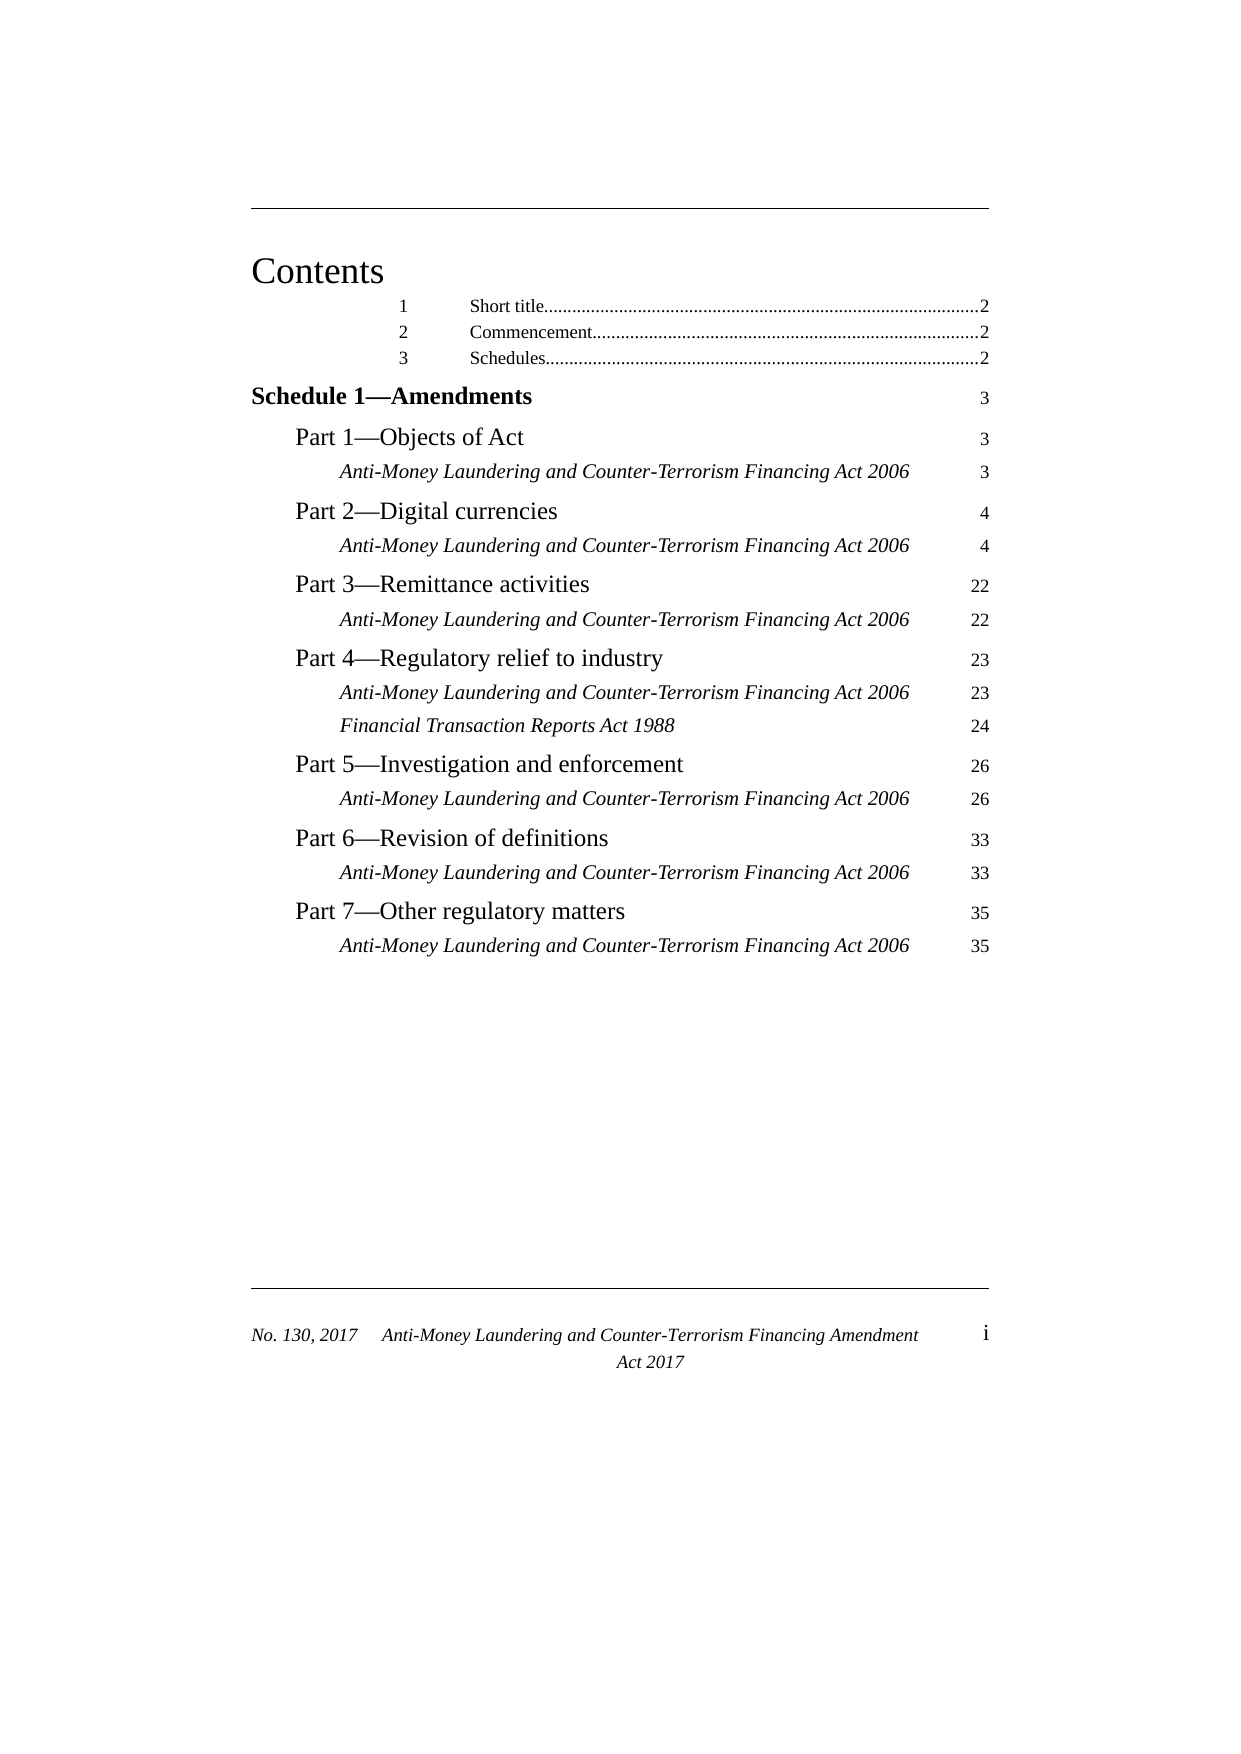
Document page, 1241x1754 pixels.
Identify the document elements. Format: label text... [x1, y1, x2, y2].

text Part 5—Investigation and enforcement 26 [295, 749, 930, 778]
text 3 Schedules 2 [399, 347, 930, 368]
text Anti-Money Laundering and Counter-Terrorism Financing Act 2006 33 [339, 860, 930, 884]
text Part 6—Revision of definitions 33 [295, 823, 930, 851]
text Schedule 1—Amendments 3 [251, 381, 930, 409]
text 1 Short title 2 [399, 295, 930, 317]
text Financial Transaction Reports Act 1988 24 [339, 712, 930, 737]
text Anti-Money Laundering and Counter-Terrorism Financing Act 2006 3 [339, 459, 930, 483]
text Part 3—Remittance activities 22 [295, 569, 930, 598]
text Anti-Money Laundering and Counter-Terrorism Financing Act 2006 22 [339, 606, 930, 631]
text Contents [251, 248, 989, 291]
text Part 1—Objects of Act 3 [295, 422, 930, 451]
text 2 Commencement 2 [399, 321, 930, 343]
text Anti-Money Laundering and Counter-Terrorism Financing Act 2006 35 [339, 933, 930, 957]
text Anti-Money Laundering and Counter-Terrorism Financing Act 2006 26 [339, 786, 930, 810]
text Part 7—Other regulatory matters 35 [295, 896, 930, 925]
text Part 4—Regulatory relief to industry 23 [295, 643, 930, 672]
text Anti-Money Laundering and Counter-Terrorism Financing Act 2006 4 [339, 533, 930, 557]
text Part 2—Digital currencies 4 [295, 496, 930, 524]
text Anti-Money Laundering and Counter-Terrorism Financing Act 2006 23 [339, 680, 930, 704]
